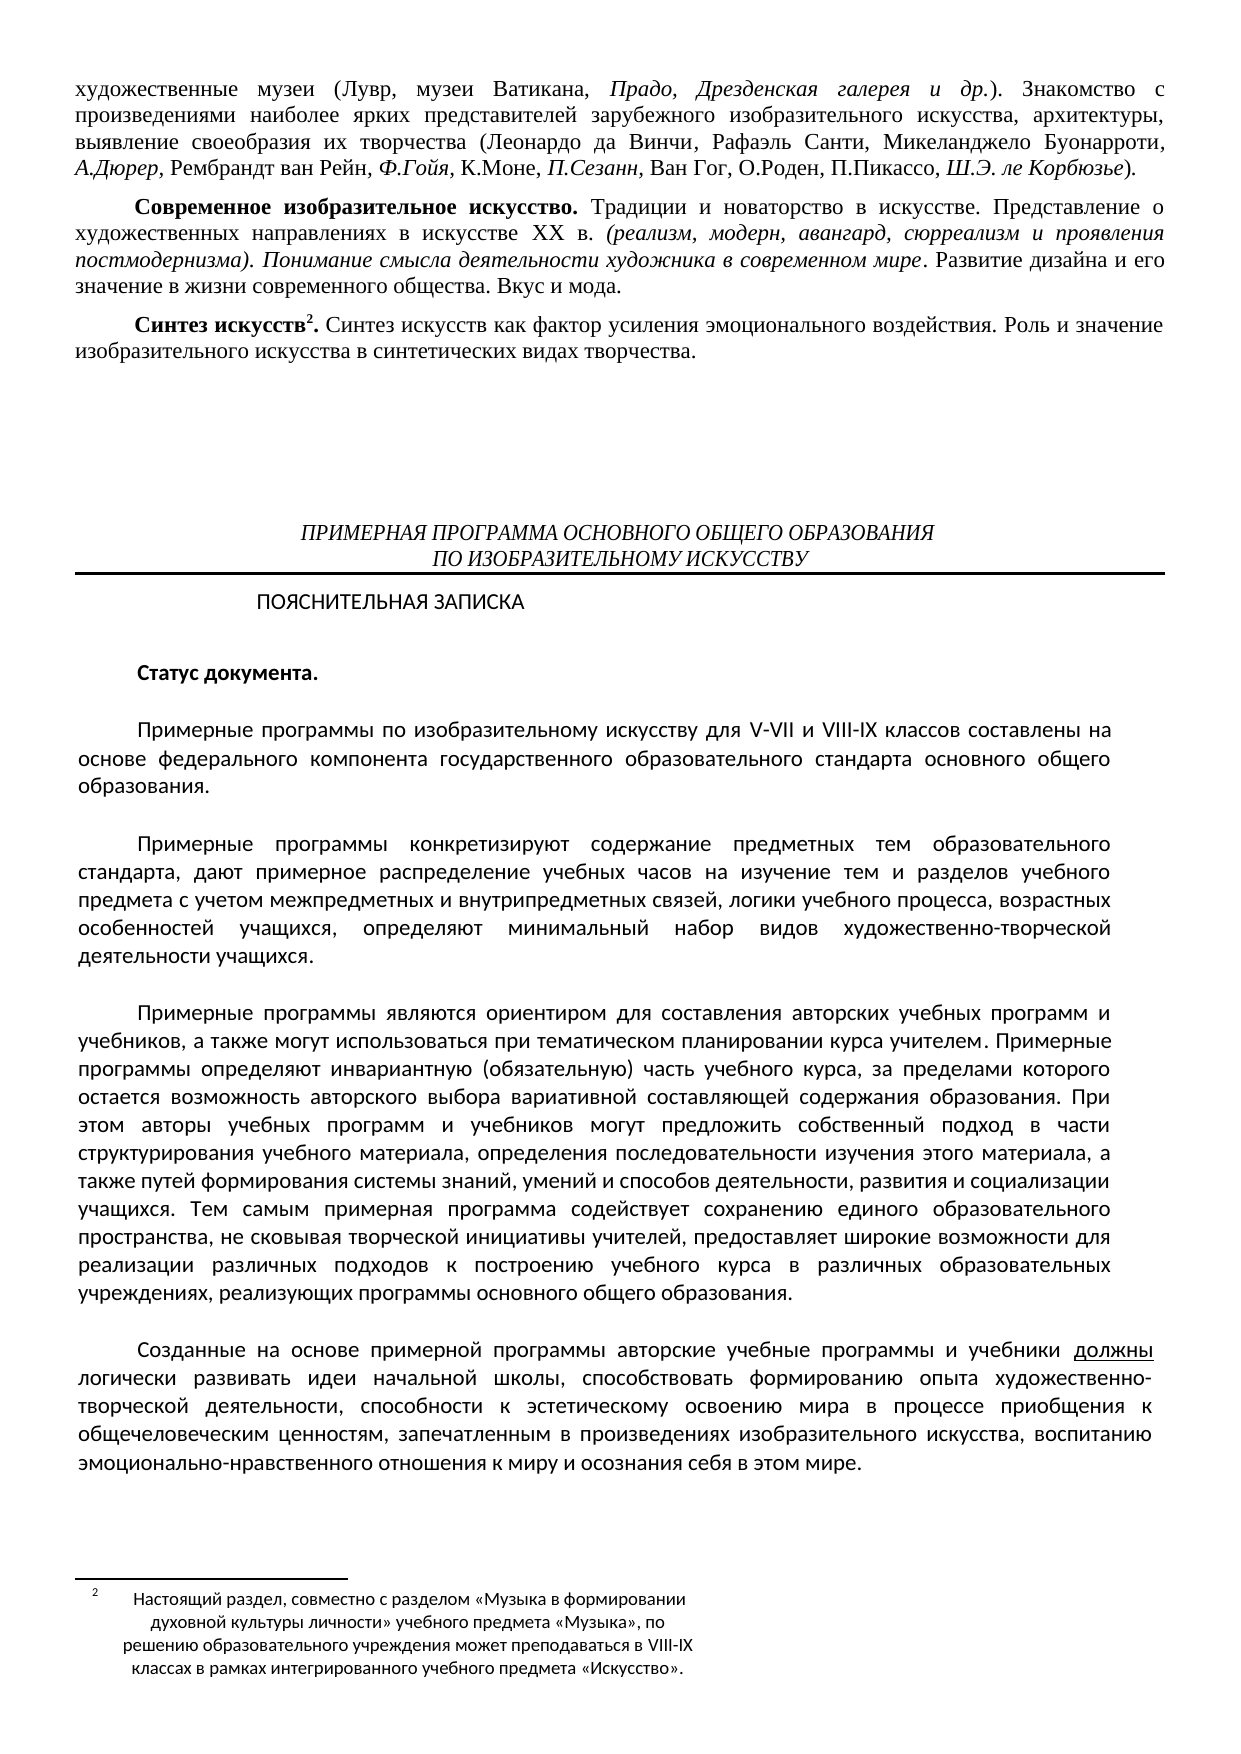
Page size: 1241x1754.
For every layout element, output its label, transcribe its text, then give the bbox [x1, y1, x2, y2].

text Статус документа. [78, 658, 1112, 686]
text Примерные программы по изобразительному искусству для V-VII и VIII-IX классов составлены на основе федерального компонента государственного образовательного стандарта основного общего образования. [78, 716, 1112, 800]
text ПОЯСНИТЕЛЬНАЯ ЗАПИСКА [78, 587, 703, 615]
text Примерные программы являются ориентиром для составления авторских учебных программ и учебников, а также могут использоваться при тематическом планировании курса учителем. Примерные программы определяют инвариантную (обязательную) часть учебного курса, за пределами которого остается возможность авторского выбора вариативной составляющей содержания образования. При этом авторы учебных программ и учебников могут предложить собственный подход в части структурирования учебного материала, определения последовательности изучения этого материала, а также путей формирования системы знаний, умений и способов деятельности, развития и социализации учащихся. Тем самым примерная программа содействует сохранению единого образовательного пространства, не сковывая творческой инициативы учителей, предоставляет широкие возможности для реализации различных подходов к построению учебного курса в различных образовательных учреждениях, реализующих программы основного общего образования. [78, 998, 1112, 1306]
text Синтез искусств. Синтез искусств как фактор усиления эмоционального воздействия. Роль и значение изобразительного искусства в синтетических видах творчества. [75, 311, 1165, 363]
text Современное изобразительное искусство. Традиции и новаторство в искусстве. Представление о художественных направлениях в искусстве XX в. (реализм, модерн, авангард, сюрреализм и проявления постмодернизма). Понимание смысла деятельности художника в современном мире. Развитие дизайна и его значение в жизни современного общества. Вкус и мода. [75, 193, 1165, 298]
text Примерные программы конкретизируют содержание предметных тем образовательного стандарта, дают примерное распределение учебных часов на изучение тем и разделов учебного предмета с учетом межпредметных и внутрипредметных связей, логики учебного процесса, возрастных особенностей учащихся, определяют минимальный набор видов художественно-творческой деятельности учащихся. [78, 829, 1112, 969]
text ПРИМЕРНАЯ ПРОГРАММА ОСНОВНОГО ОБЩЕГО ОБРАЗОВАНИЯ ПО ИЗОБРАЗИТЕЛЬНОМУ ИСКУССТВУ [75, 519, 1165, 572]
text Созданные на основе примерной программы авторские учебные программы и учебники должны логически развивать идеи начальной школы, способствовать формированию опыта художественно-творческой деятельности, способности к эстетическому освоению мира в процессе приобщения к общечеловеческим ценностям, запечатленным в произведениях изобразительного искусства, воспитанию эмоционально-нравственного отношения к миру и осознания себя в этом мире. [78, 1336, 1153, 1476]
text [75, 75, 1165, 180]
